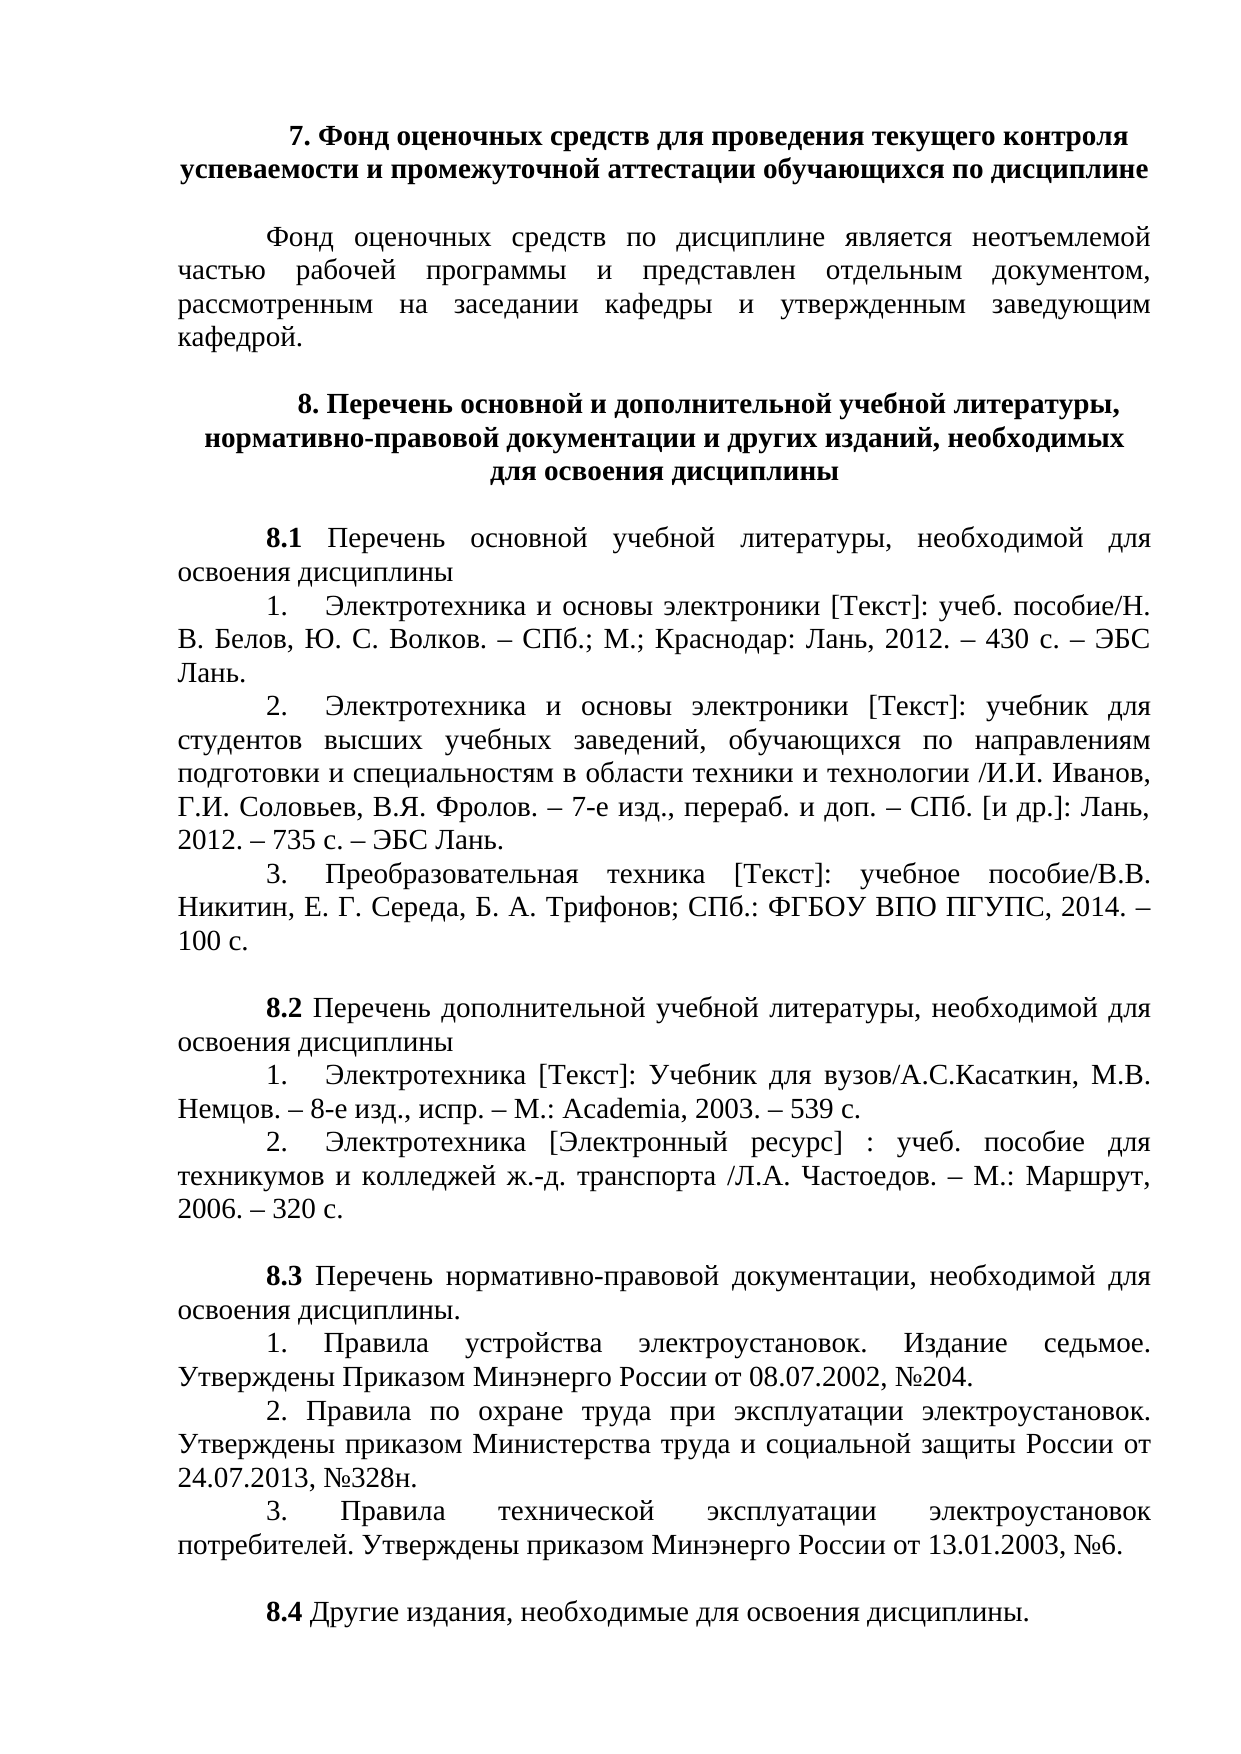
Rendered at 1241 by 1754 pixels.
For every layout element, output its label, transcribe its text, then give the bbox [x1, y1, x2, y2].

text 1. Электротехника [Текст]: Учебник для вузов/А.С.Касаткин, М.В. Немцов. – 8-е изд., испр. – М.: Academia, 2003. – 539 с. [177, 1057, 1152, 1124]
text 8.4 Другие издания, необходимые для освоения дисциплины. [177, 1594, 1152, 1627]
text 2. Электротехника [Электронный ресурс] : учеб. пособие для техникумов и колледжей ж.-д. транспорта /Л.А. Частоедов. – М.: Маршрут, 2006. – 320 с. [177, 1124, 1152, 1225]
text 8. Перечень основной и дополнительной учебной литературы, нормативно-правовой документации и других изданий, необходимых для освоения дисциплины [177, 386, 1152, 487]
text 8.2 Перечень дополнительной учебной литературы, необходимой для освоения дисциплины [177, 990, 1152, 1057]
text 8.1 Перечень основной учебной литературы, необходимой для освоения дисциплины [177, 521, 1152, 588]
text 2. Правила по охране труда при эксплуатации электроустановок. Утверждены приказом Министерства труда и социальной защиты России от 24.07.2013, №328н. [177, 1393, 1152, 1493]
text 1. Правила устройства электроустановок. Издание седьмое. Утверждены Приказом Минэнерго России от 08.07.2002, №204. [177, 1326, 1152, 1393]
text 8.3 Перечень нормативно-правовой документации, необходимой для освоения дисциплины. [177, 1258, 1152, 1326]
text 3. Преобразовательная техника [Текст]: учебное пособие/В.В. Никитин, Е. Г. Середа, Б. А. Трифонов; СПб.: ФГБОУ ВПО ПГУПС, 2014. – 100 с. [177, 856, 1152, 957]
text 2. Электротехника и основы электроники [Текст]: учебник для студентов высших учебных заведений, обучающихся по направлениям подготовки и специальностям в области техники и технологии /И.И. Иванов, Г.И. Соловьев, В.Я. Фролов. – 7-е изд., перераб. и доп. – СПб. [и др.]: Лань, 2012. – 735 с. – ЭБС Лань. [177, 688, 1152, 856]
text 3. Правила технической эксплуатации электроустановок потребителей. Утверждены приказом Минэнерго России от 13.01.2003, №6. [177, 1493, 1152, 1560]
text Фонд оценочных средств по дисциплине является неотъемлемой частью рабочей программы и представлен отдельным документом, рассмотренным на заседании кафедры и утвержденным заведующим кафедрой. [177, 219, 1152, 353]
text 7. Фонд оценочных средств для проведения текущего контроля успеваемости и промежуточной аттестации обучающихся по дисциплине [177, 118, 1152, 185]
text 1. Электротехника и основы электроники [Текст]: учеб. пособие/Н. В. Белов, Ю. С. Волков. – СПб.; М.; Краснодар: Лань, 2012. – 430 с. – ЭБС Лань. [177, 588, 1152, 688]
